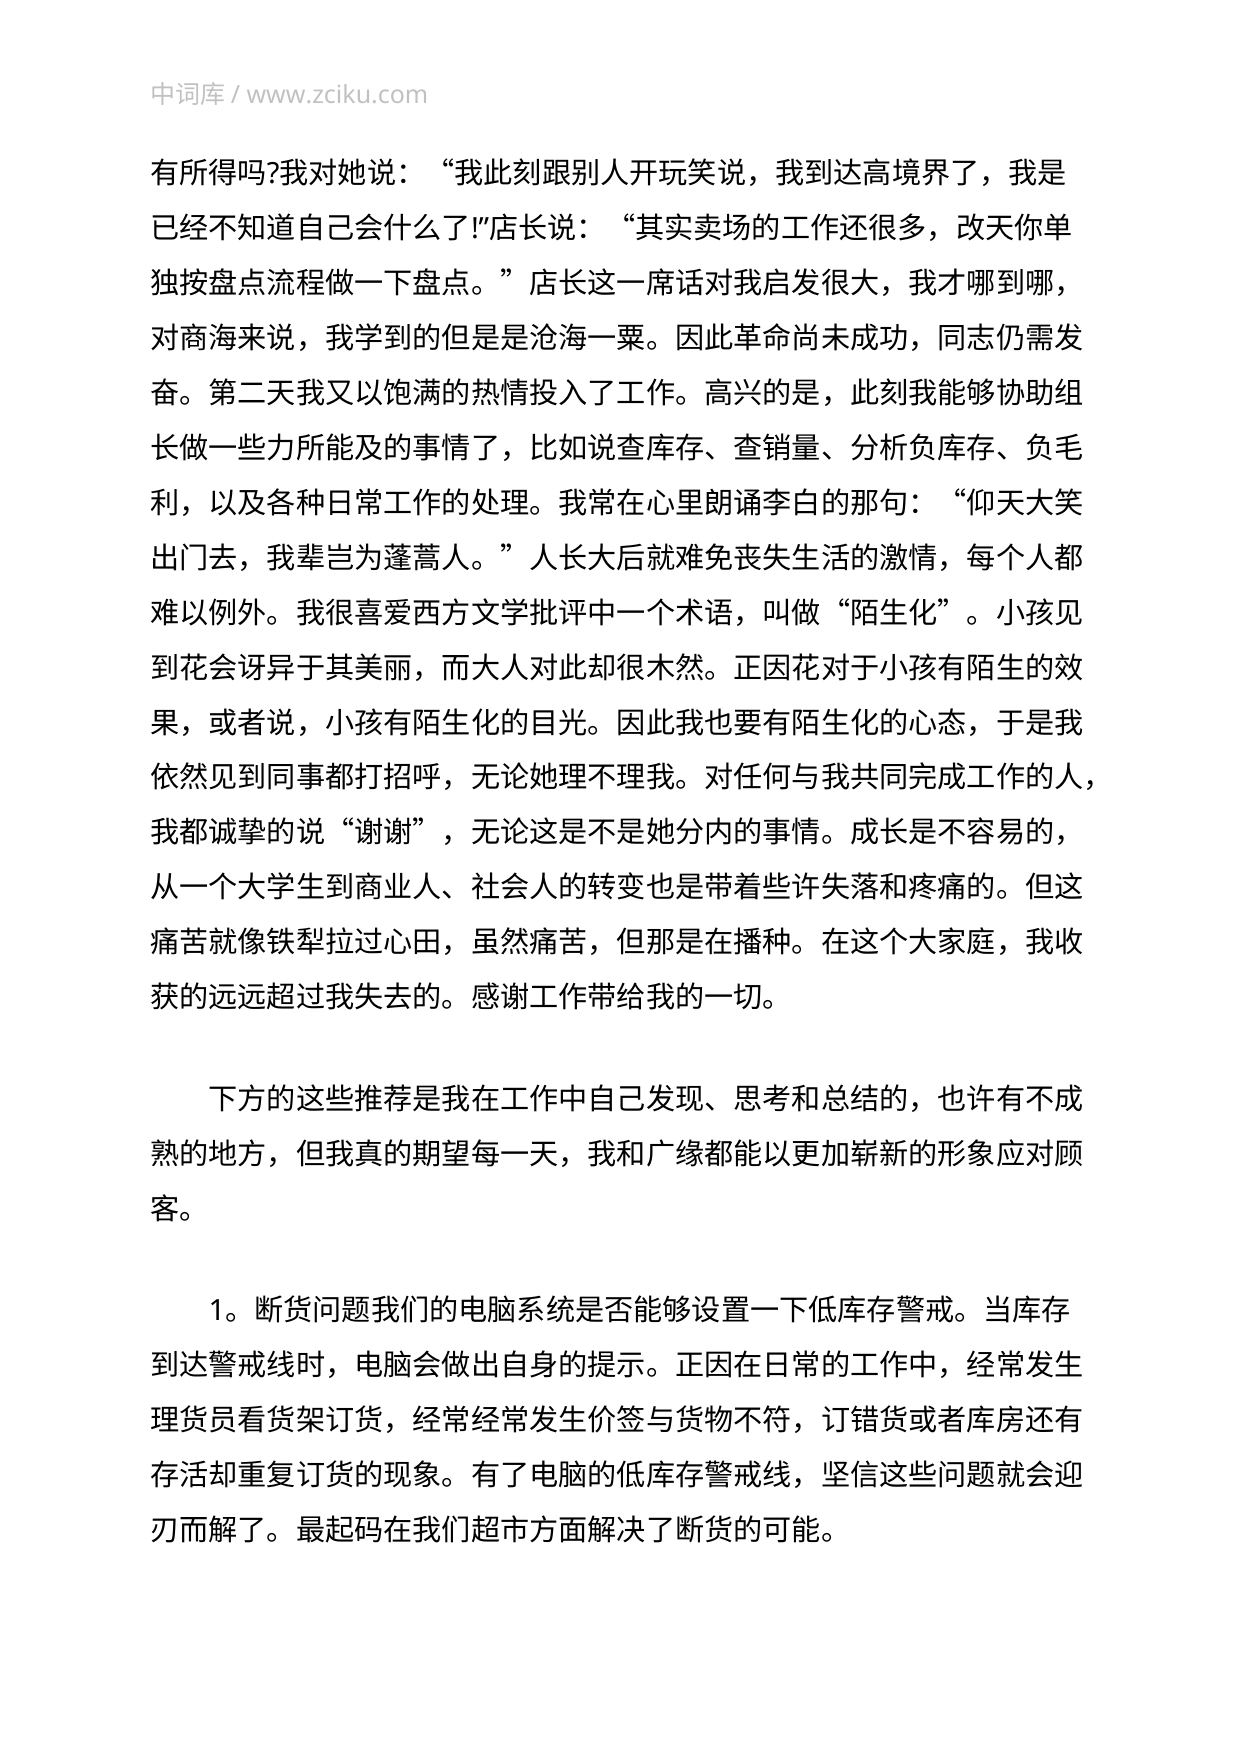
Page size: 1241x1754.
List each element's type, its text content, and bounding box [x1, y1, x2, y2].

text 下方的这些推荐是我在工作中自己发现、思考和总结的，也许有不成熟的地方，但我真的期望每一天，我和广缘都能以更加崭新的形象应对顾客。 [150, 1075, 1090, 1227]
text 1。断货问题我们的电脑系统是否能够设置一下低库存警戒。当库存到达警戒线时，电脑会做出自身的提示。正因在日常的工作中，经常发生理货员看货架订货，经常经常发生价签与货物不符，订错货或者库房还有存活却重复订货的现象。有了电脑的低库存警戒线，坚信这些问题就会迎刃而解了。最起码在我们超市方面解决了断货的可能。 [150, 1287, 1090, 1549]
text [150, 150, 1090, 1016]
